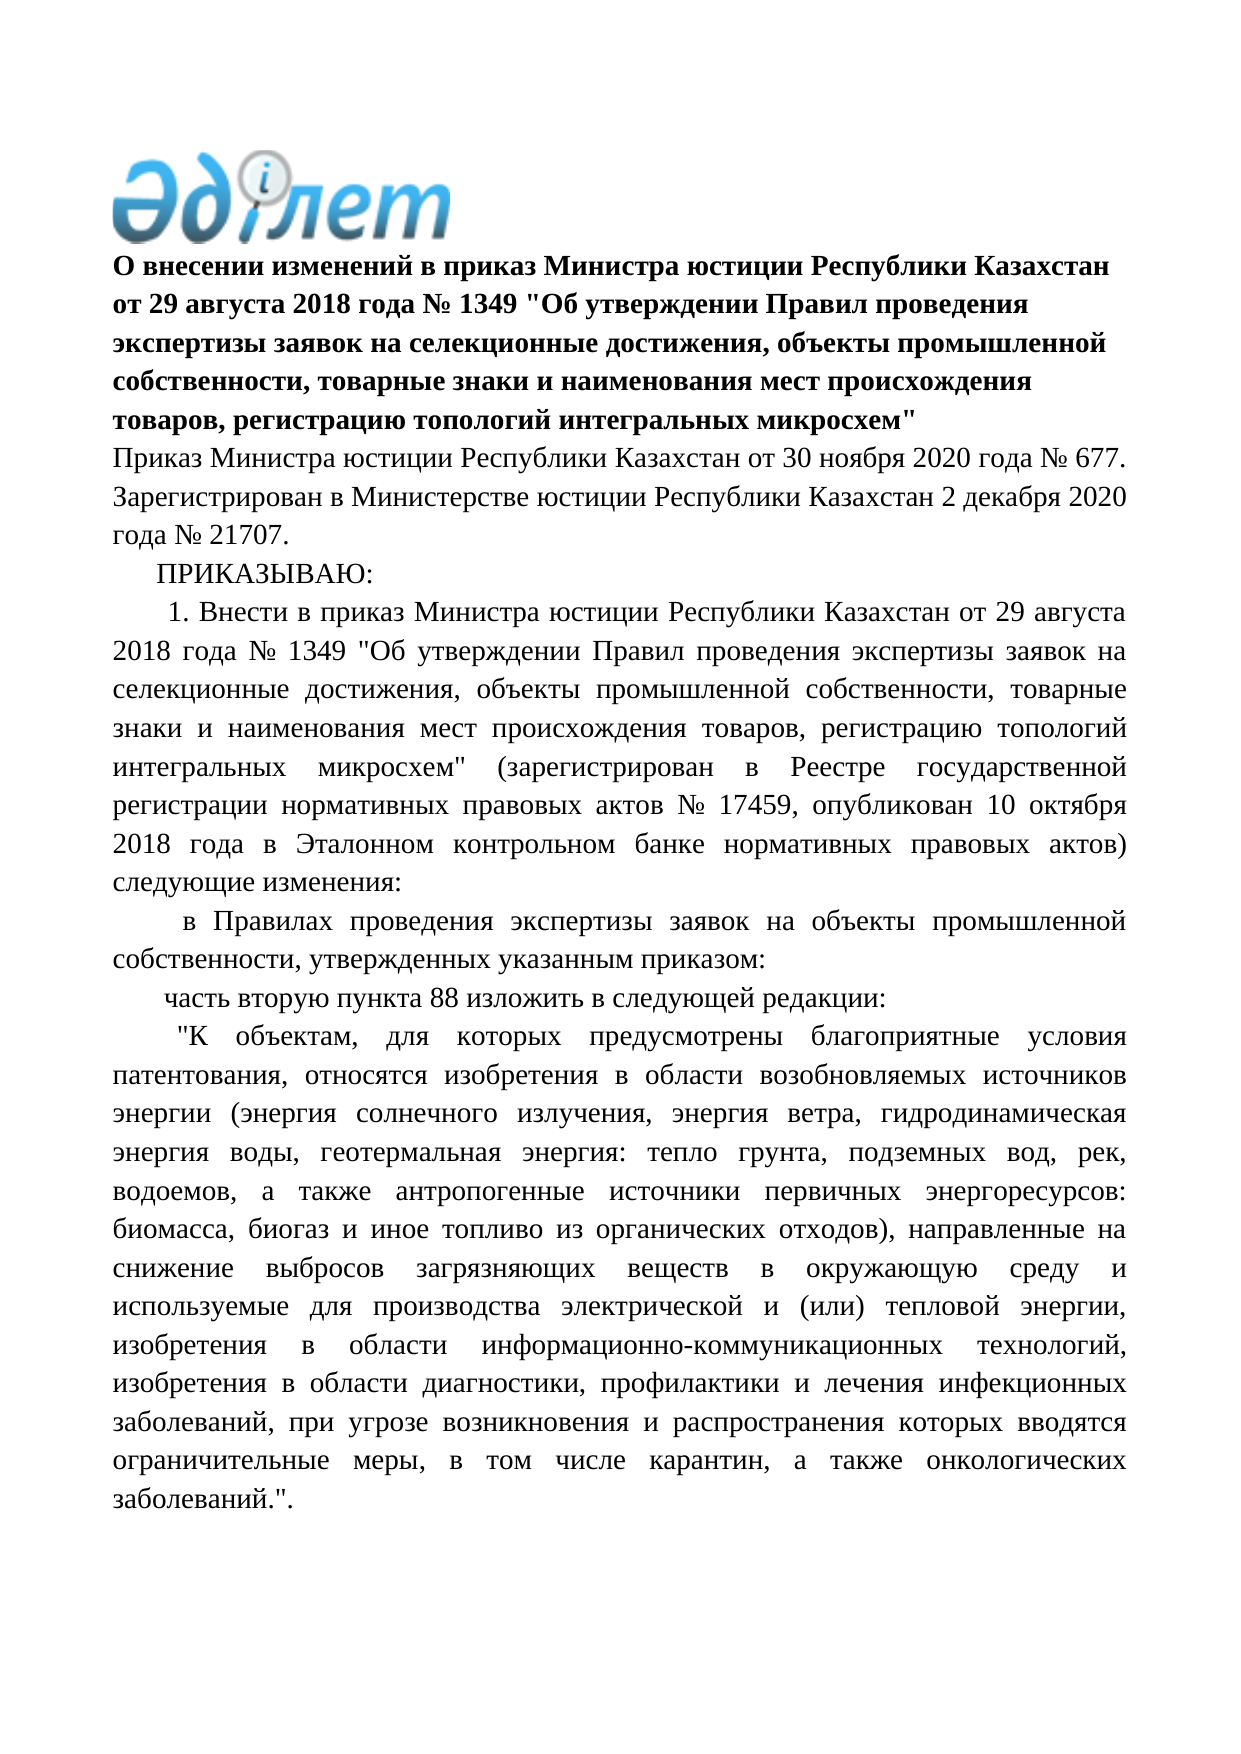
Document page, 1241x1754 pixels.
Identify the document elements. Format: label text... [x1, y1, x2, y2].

text часть вторую пункта 88 изложить в следующей редакции: [112, 980, 1128, 1013]
text ПРИКАЗЫВАЮ: [112, 556, 1128, 589]
text в Правилах проведения экспертизы заявок на объекты промышленной собственности, утвержденных указанным приказом: [112, 903, 1128, 975]
picture [112, 150, 451, 244]
text 1. Внести в приказ Министра юстиции Республики Казахстан от 29 августа 2018 года № 1349 "Об утверждении Правил проведения экспертизы заявок на селекционные достижения, объекты промышленной собственности, товарные знаки и наименования мест происхождения товаров, регистрацию топологий интегральных микросхем" (зарегистрирован в Реестре государственной регистрации нормативных правовых актов № 17459, опубликован 10 октября 2018 года в Эталонном контрольном банке нормативных правовых актов) следующие изменения: [112, 594, 1128, 898]
text О внесении изменений в приказ Министра юстиции Республики Казахстан от 29 августа 2018 года № 1349 "Об утверждении Правил проведения экспертизы заявок на селекционные достижения, объекты промышленной собственности, товарные знаки и наименования мест происхождения товаров, регистрацию топологий интегральных микросхем" [112, 248, 1128, 435]
text Приказ Министра юстиции Республики Казахстан от 30 ноября 2020 года № 677. Зарегистрирован в Министерстве юстиции Республики Казахстан 2 декабря 2020 года № 21707. [112, 440, 1128, 551]
text "К объектам, для которых предусмотрены благоприятные условия патентования, относятся изобретения в области возобновляемых источников энергии (энергия солнечного излучения, энергия ветра, гидродинамическая энергия воды, геотермальная энергия: тепло грунта, подземных вод, рек, водоемов, а также антропогенные источники первичных энергоресурсов: биомасса, биогаз и иное топливо из органических отходов), направленные на снижение выбросов загрязняющих веществ в окружающую среду и используемые для производства электрической и (или) тепловой энергии, изобретения в области информационно-коммуникационных технологий, изобретения в области диагностики, профилактики и лечения инфекционных заболеваний, при угрозе возникновения и распространения которых вводятся ограничительные меры, в том числе карантин, а также онкологических заболеваний.". [112, 1018, 1128, 1514]
